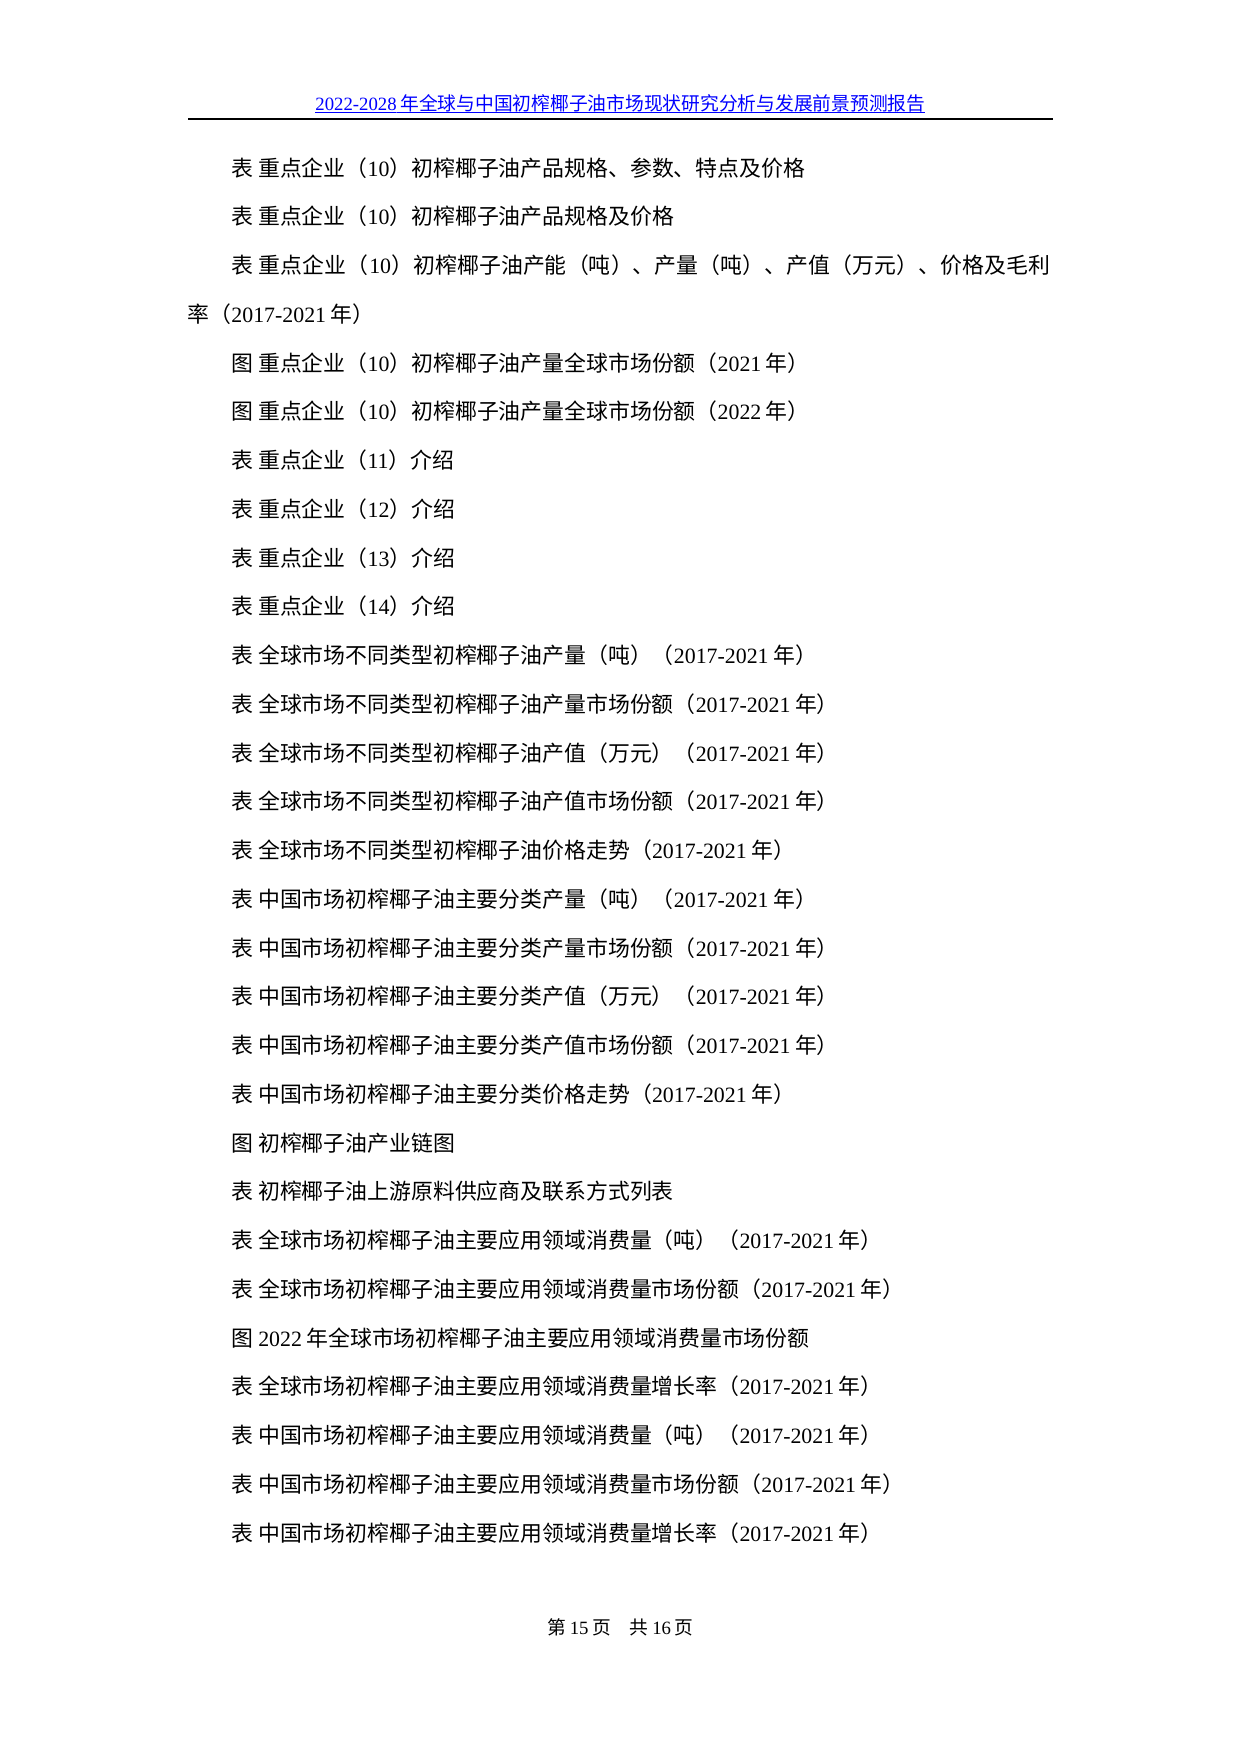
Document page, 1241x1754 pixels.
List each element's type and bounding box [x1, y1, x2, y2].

text [187, 150, 1053, 1548]
